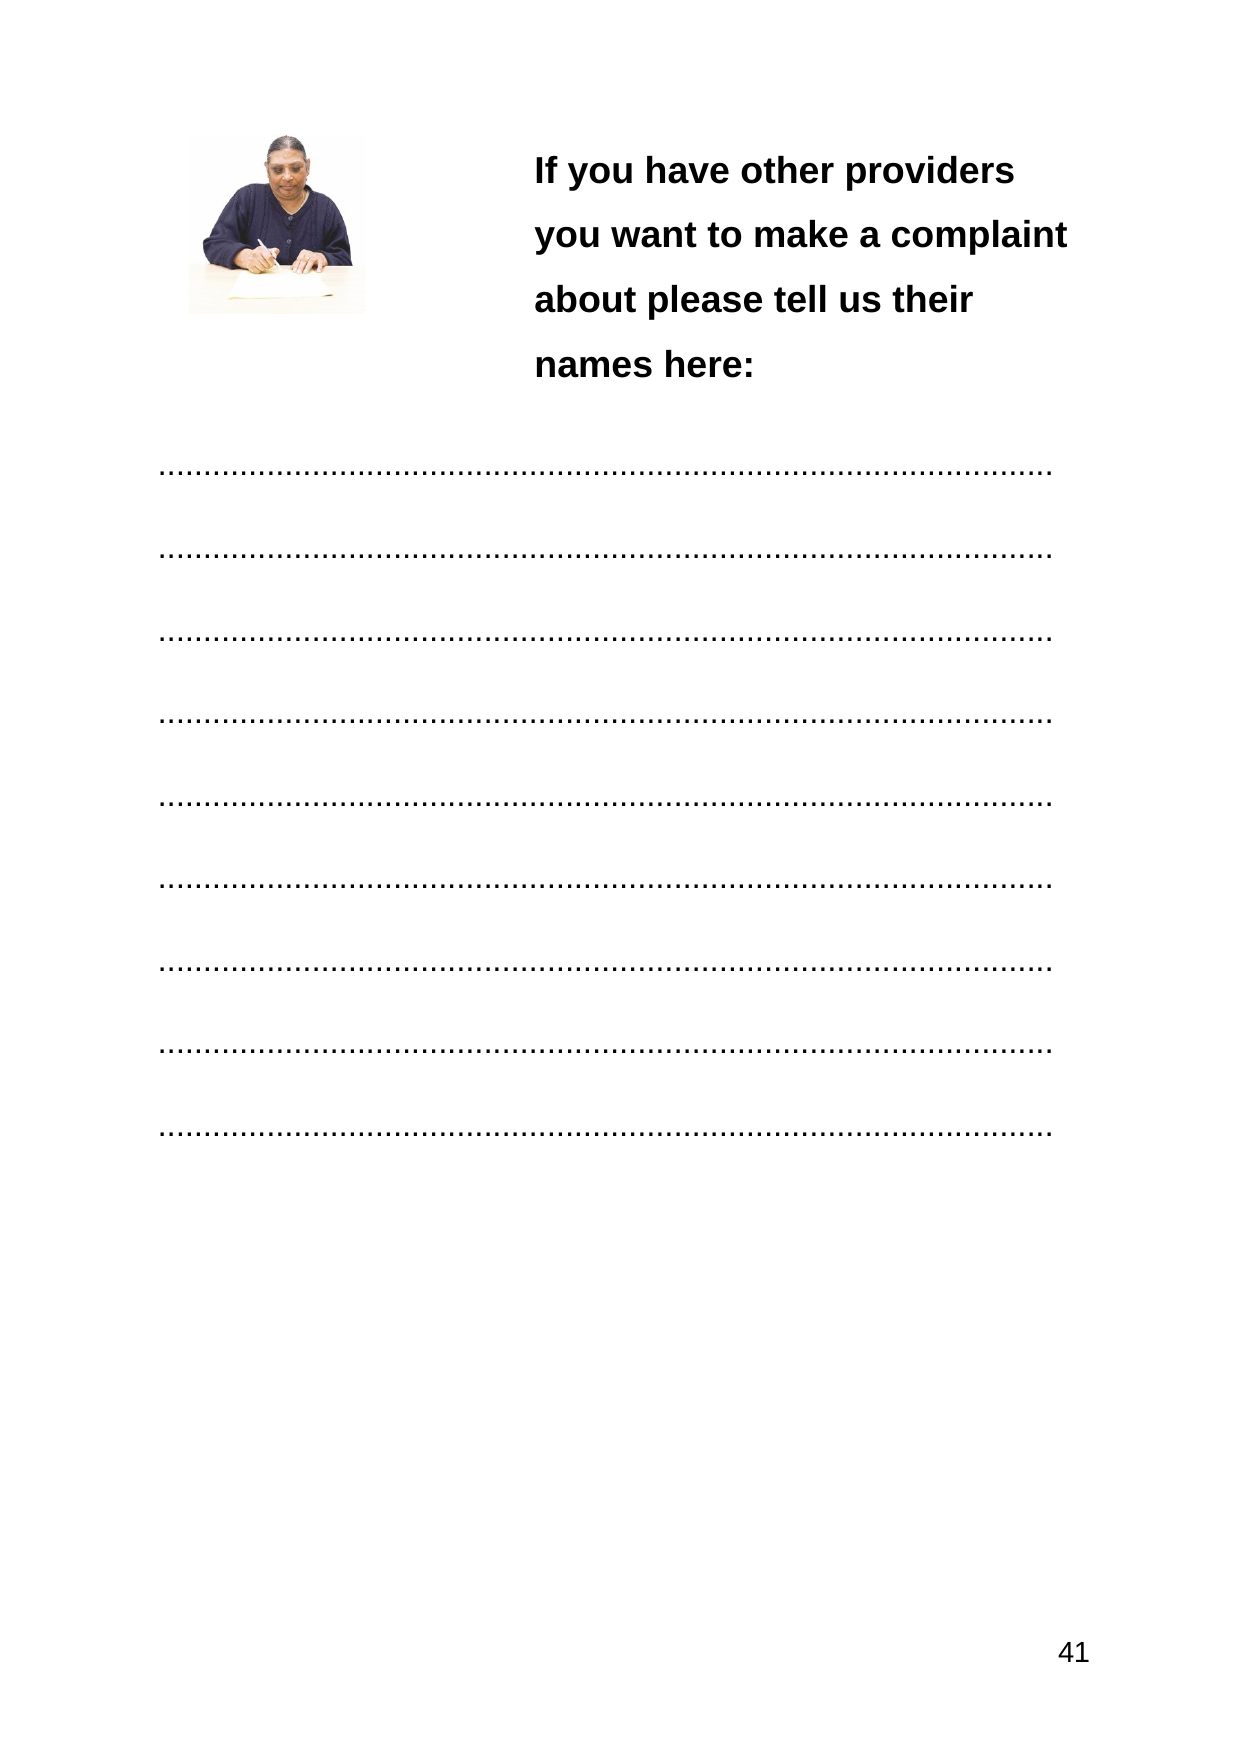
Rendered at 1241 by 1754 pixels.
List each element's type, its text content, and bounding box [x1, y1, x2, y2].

text ................................................................................................... [157, 940, 1155, 978]
text ................................................................................................... [157, 609, 1155, 648]
text ................................................................................................... [157, 1023, 1155, 1061]
text ................................................................................................... [157, 527, 1155, 565]
text ................................................................................................... [157, 857, 1155, 896]
subtitle If you have other providers you want to make a complaint about please tell us their names here: [534, 148, 1080, 385]
text ................................................................................................... [157, 1105, 1155, 1144]
text ................................................................................................... [157, 775, 1155, 813]
text ................................................................................................... [157, 692, 1155, 731]
picture [188, 135, 366, 314]
text ................................................................................................... [157, 444, 1155, 483]
